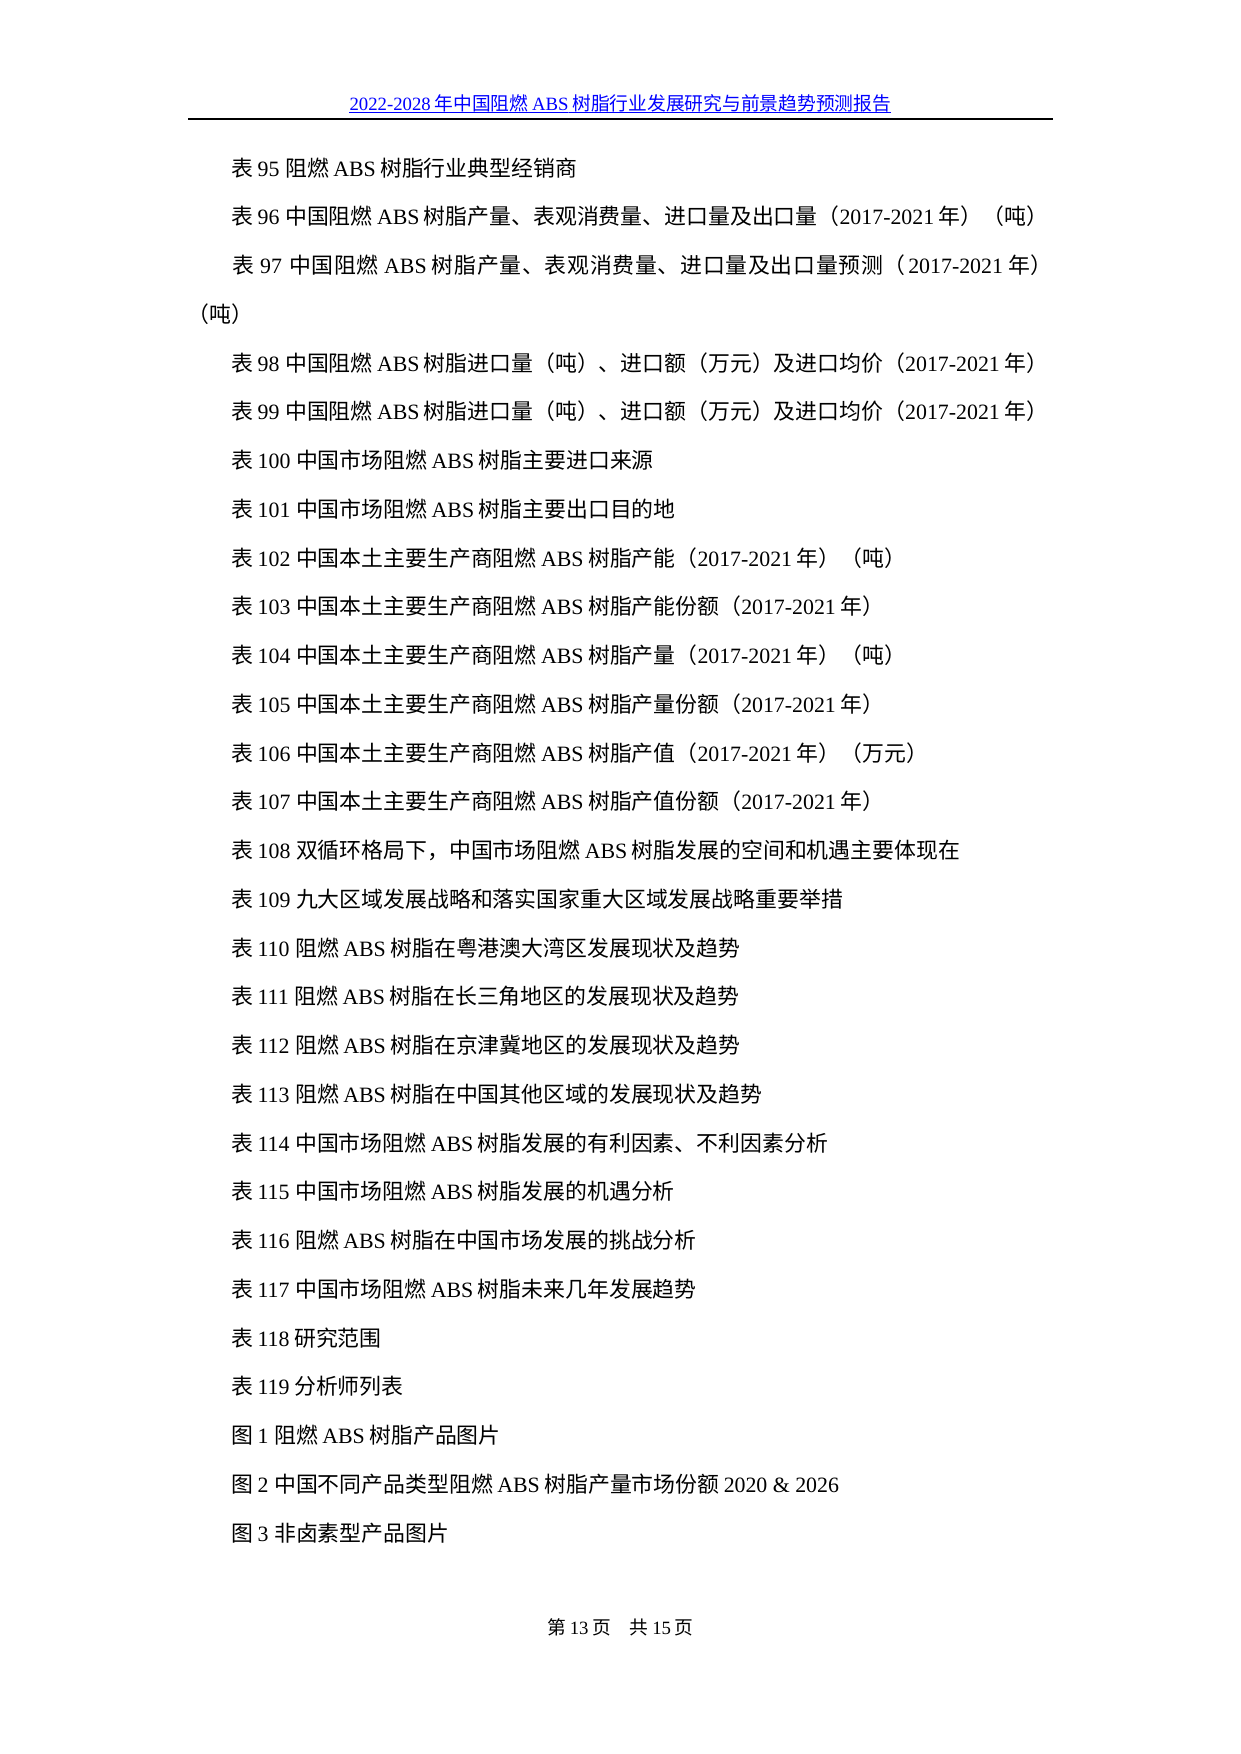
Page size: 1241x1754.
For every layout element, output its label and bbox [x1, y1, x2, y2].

text [187, 150, 1053, 1548]
